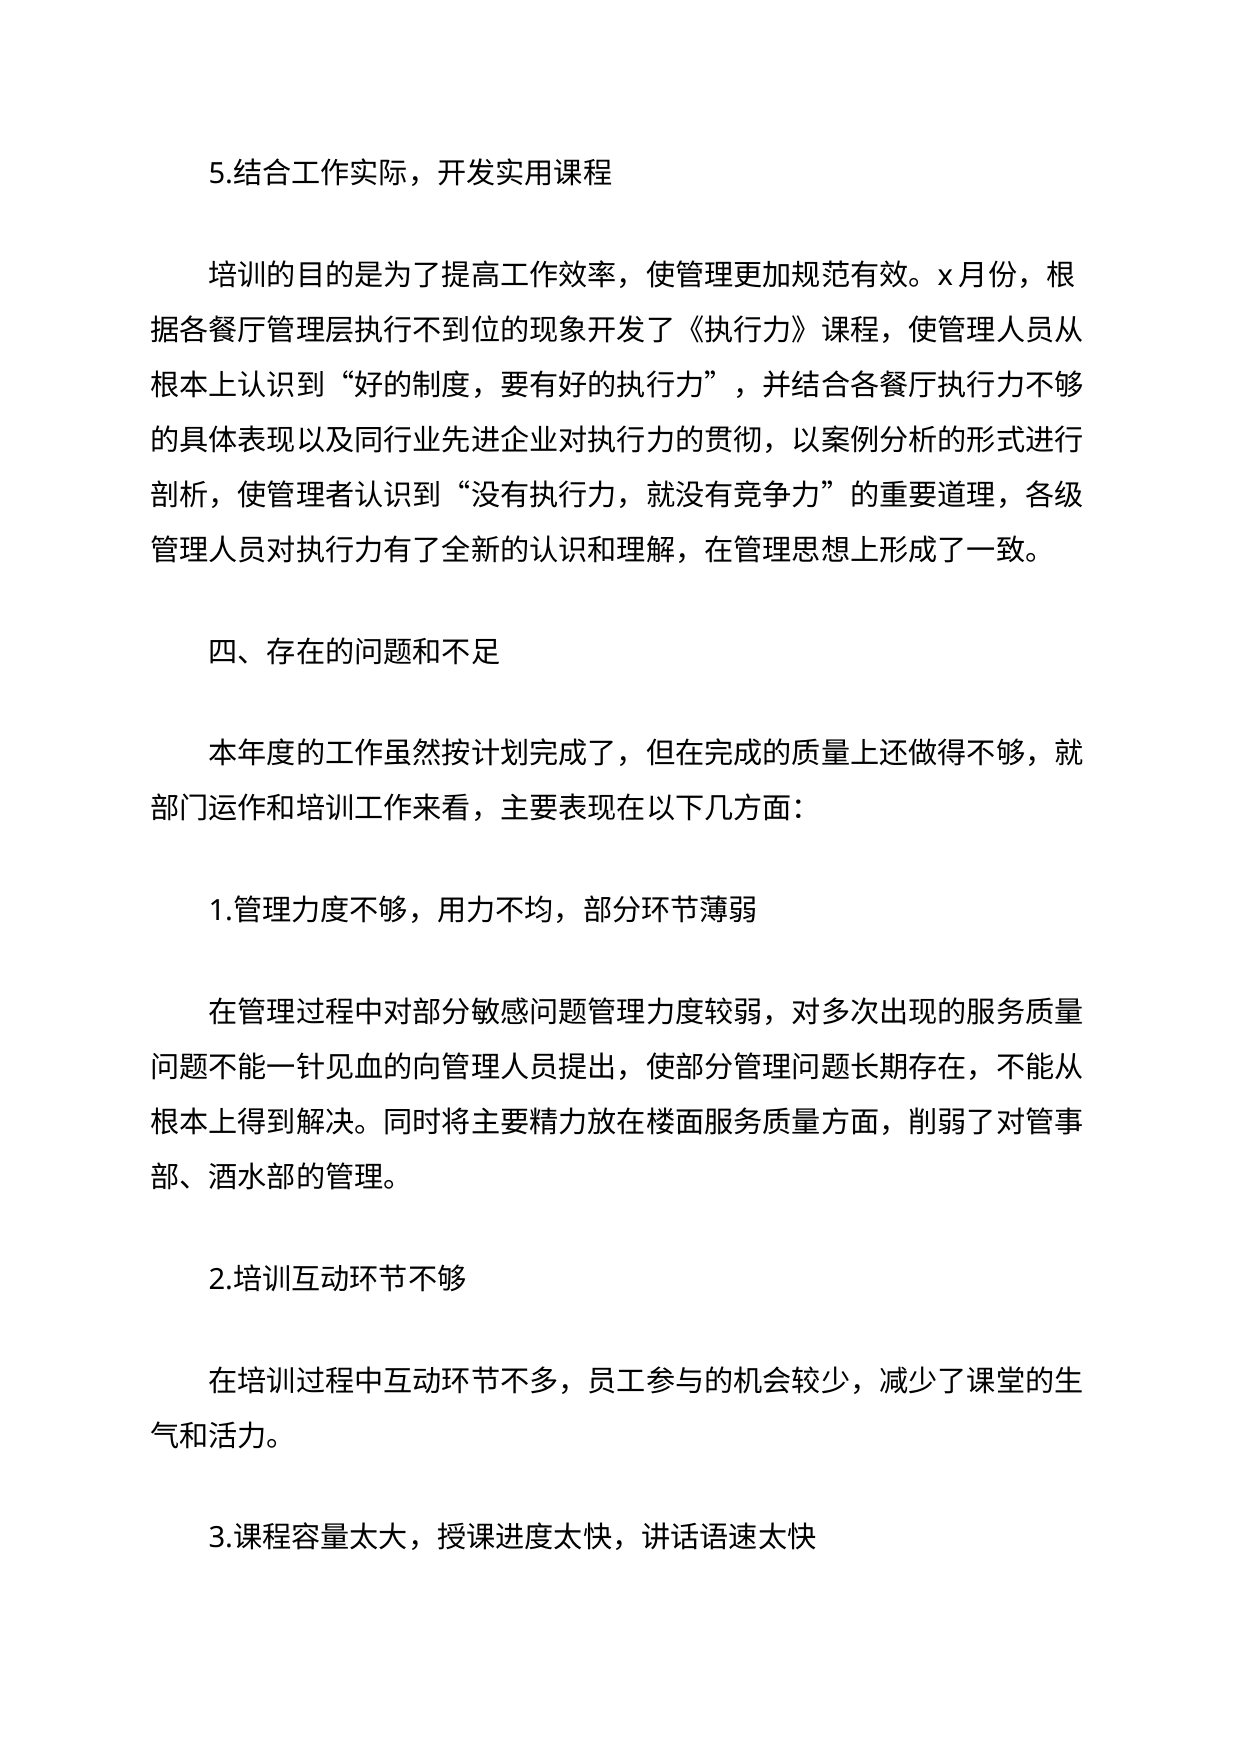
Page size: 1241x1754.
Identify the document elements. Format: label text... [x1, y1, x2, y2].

text 5.结合工作实际，开发实用课程 [150, 150, 1090, 192]
text 在管理过程中对部分敏感问题管理力度较弱，对多次出现的服务质量问题不能一针见血的向管理人员提出，使部分管理问题长期存在，不能从根本上得到解决。同时将主要精力放在楼面服务质量方面，削弱了对管事部、酒水部的管理。 [150, 989, 1090, 1196]
text 本年度的工作虽然按计划完成了，但在完成的质量上还做得不够，就部门运作和培训工作来看，主要表现在以下几方面： [150, 730, 1090, 827]
text 3.课程容量太大，授课进度太快，讲话语速太快 [150, 1514, 1090, 1556]
text 2.培训互动环节不够 [150, 1255, 1090, 1298]
text 培训的目的是为了提高工作效率，使管理更加规范有效。x月份，根据各餐厅管理层执行不到位的现象开发了《执行力》课程，使管理人员从根本上认识到“好的制度，要有好的执行力”，并结合各餐厅执行力不够的具体表现以及同行业先进企业对执行力的贯彻，以案例分析的形式进行剖析，使管理者认识到“没有执行力，就没有竞争力”的重要道理，各级管理人员对执行力有了全新的认识和理解，在管理思想上形成了一致。 [150, 252, 1090, 569]
text 1.管理力度不够，用力不均，部分环节薄弱 [150, 887, 1090, 929]
text 四、存在的问题和不足 [150, 628, 1090, 671]
text 在培训过程中互动环节不多，员工参与的机会较少，减少了课堂的生气和活力。 [150, 1357, 1090, 1454]
